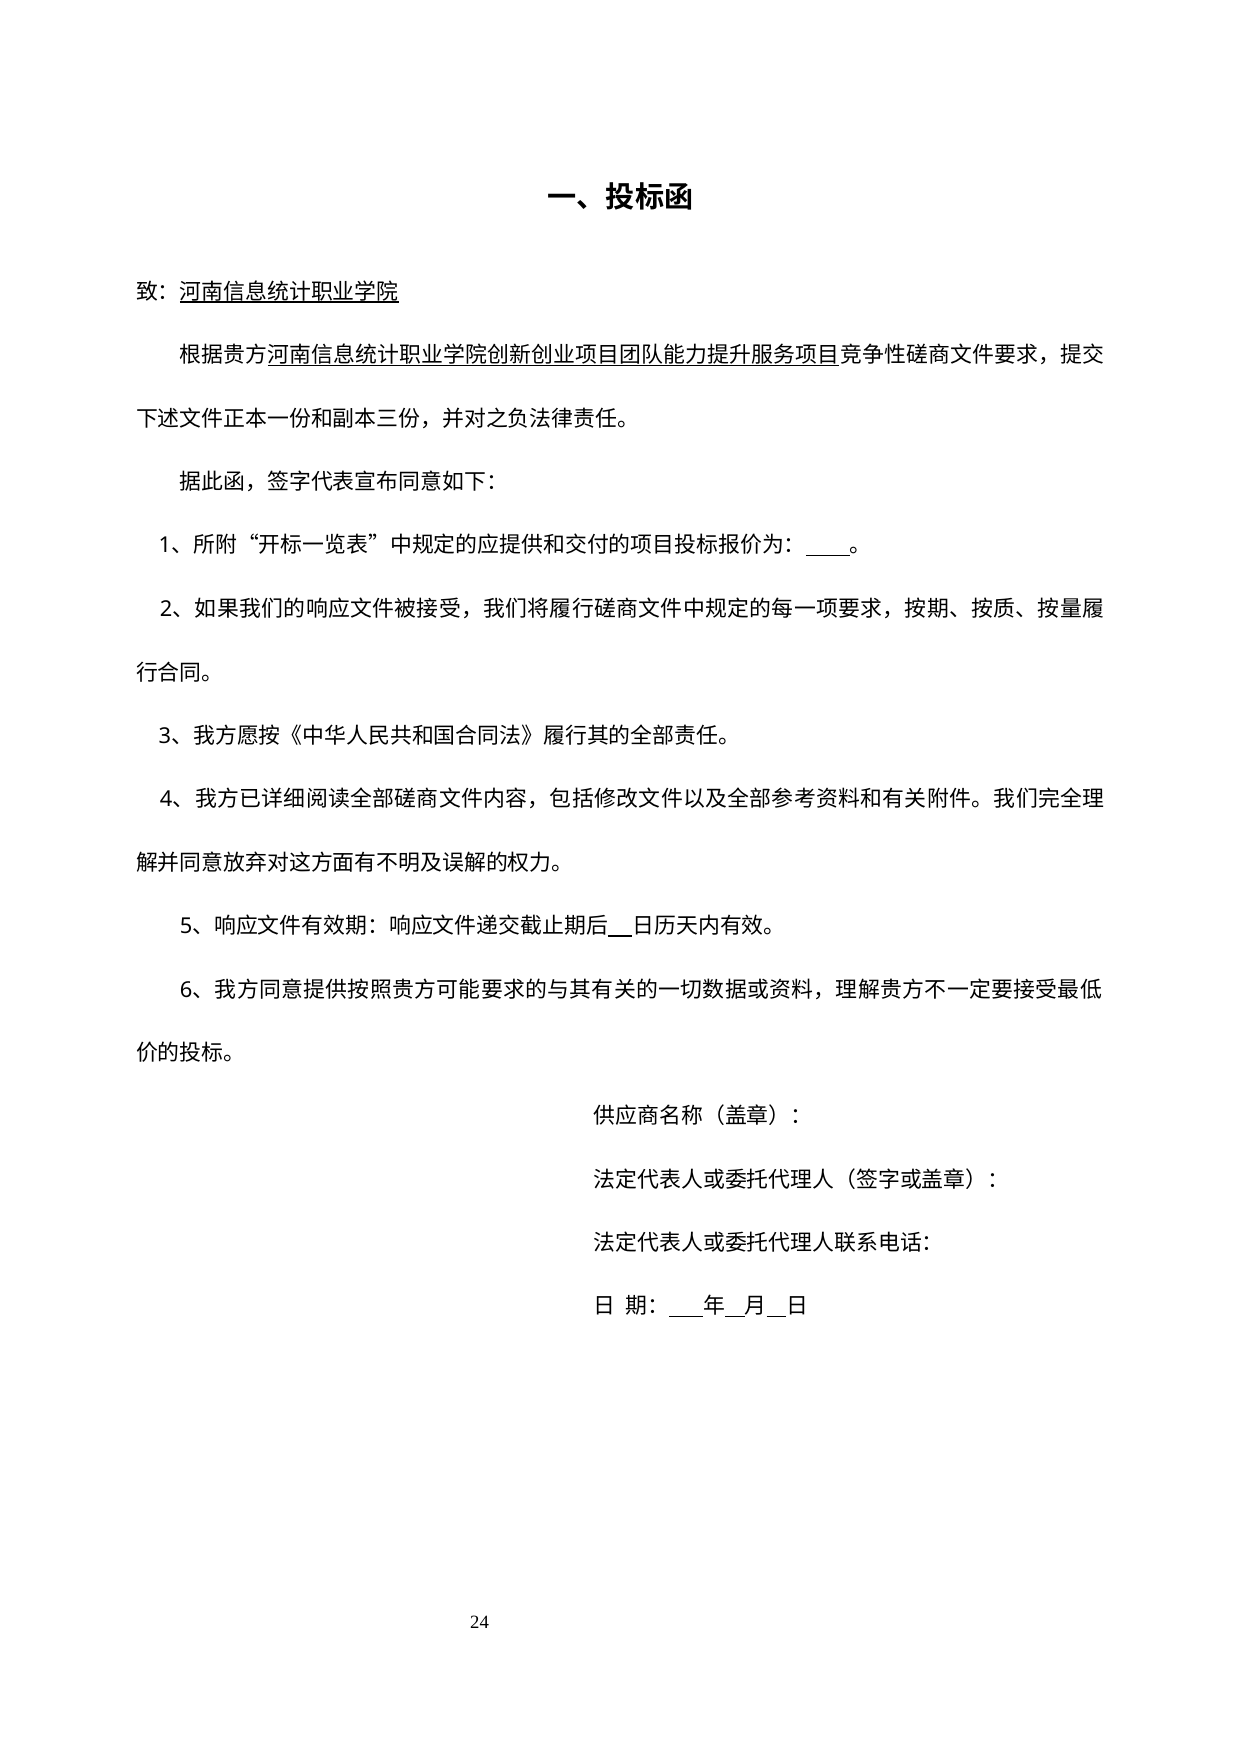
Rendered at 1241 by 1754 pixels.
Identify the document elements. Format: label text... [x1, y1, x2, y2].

text 据此函，签字代表宣布同意如下： [136, 464, 1104, 496]
text 4、我方已详细阅读全部磋商文件内容，包括修改文件以及全部参考资料和有关附件。我们完全理解并同意放弃对这方面有不明及误解的权力。 [136, 781, 1104, 876]
text 2、如果我们的响应文件被接受，我们将履行磋商文件中规定的每一项要求，按期、按质、按量履行合同。 [136, 591, 1104, 686]
text 一、投标函 [136, 173, 1104, 216]
text 5、响应文件有效期：响应文件递交截止期后 日历天内有效。 [136, 908, 1104, 940]
text 致：河南信息统计职业学院 [136, 274, 1104, 306]
text 3、我方愿按《中华人民共和国合同法》履行其的全部责任。 [136, 718, 1104, 749]
text 法定代表人或委托代理人（签字或盖章）： [593, 1162, 1104, 1193]
text 根据贵方河南信息统计职业学院创新创业项目团队能力提升服务项目竞争性磋商文件要求，提交下述文件正本一份和副本三份，并对之负法律责任。 [136, 337, 1104, 432]
text 供应商名称（盖章）： [593, 1098, 1104, 1130]
text 1、所附“开标一览表”中规定的应提供和交付的项目投标报价为： 。 [136, 527, 1104, 559]
text 6、我方同意提供按照贵方可能要求的与其有关的一切数据或资料，理解贵方不一定要接受最低价的投标。 [136, 972, 1104, 1067]
text 法定代表人或委托代理人联系电话： [593, 1225, 1104, 1257]
text 日 期： 年 月 日 [593, 1288, 1104, 1320]
